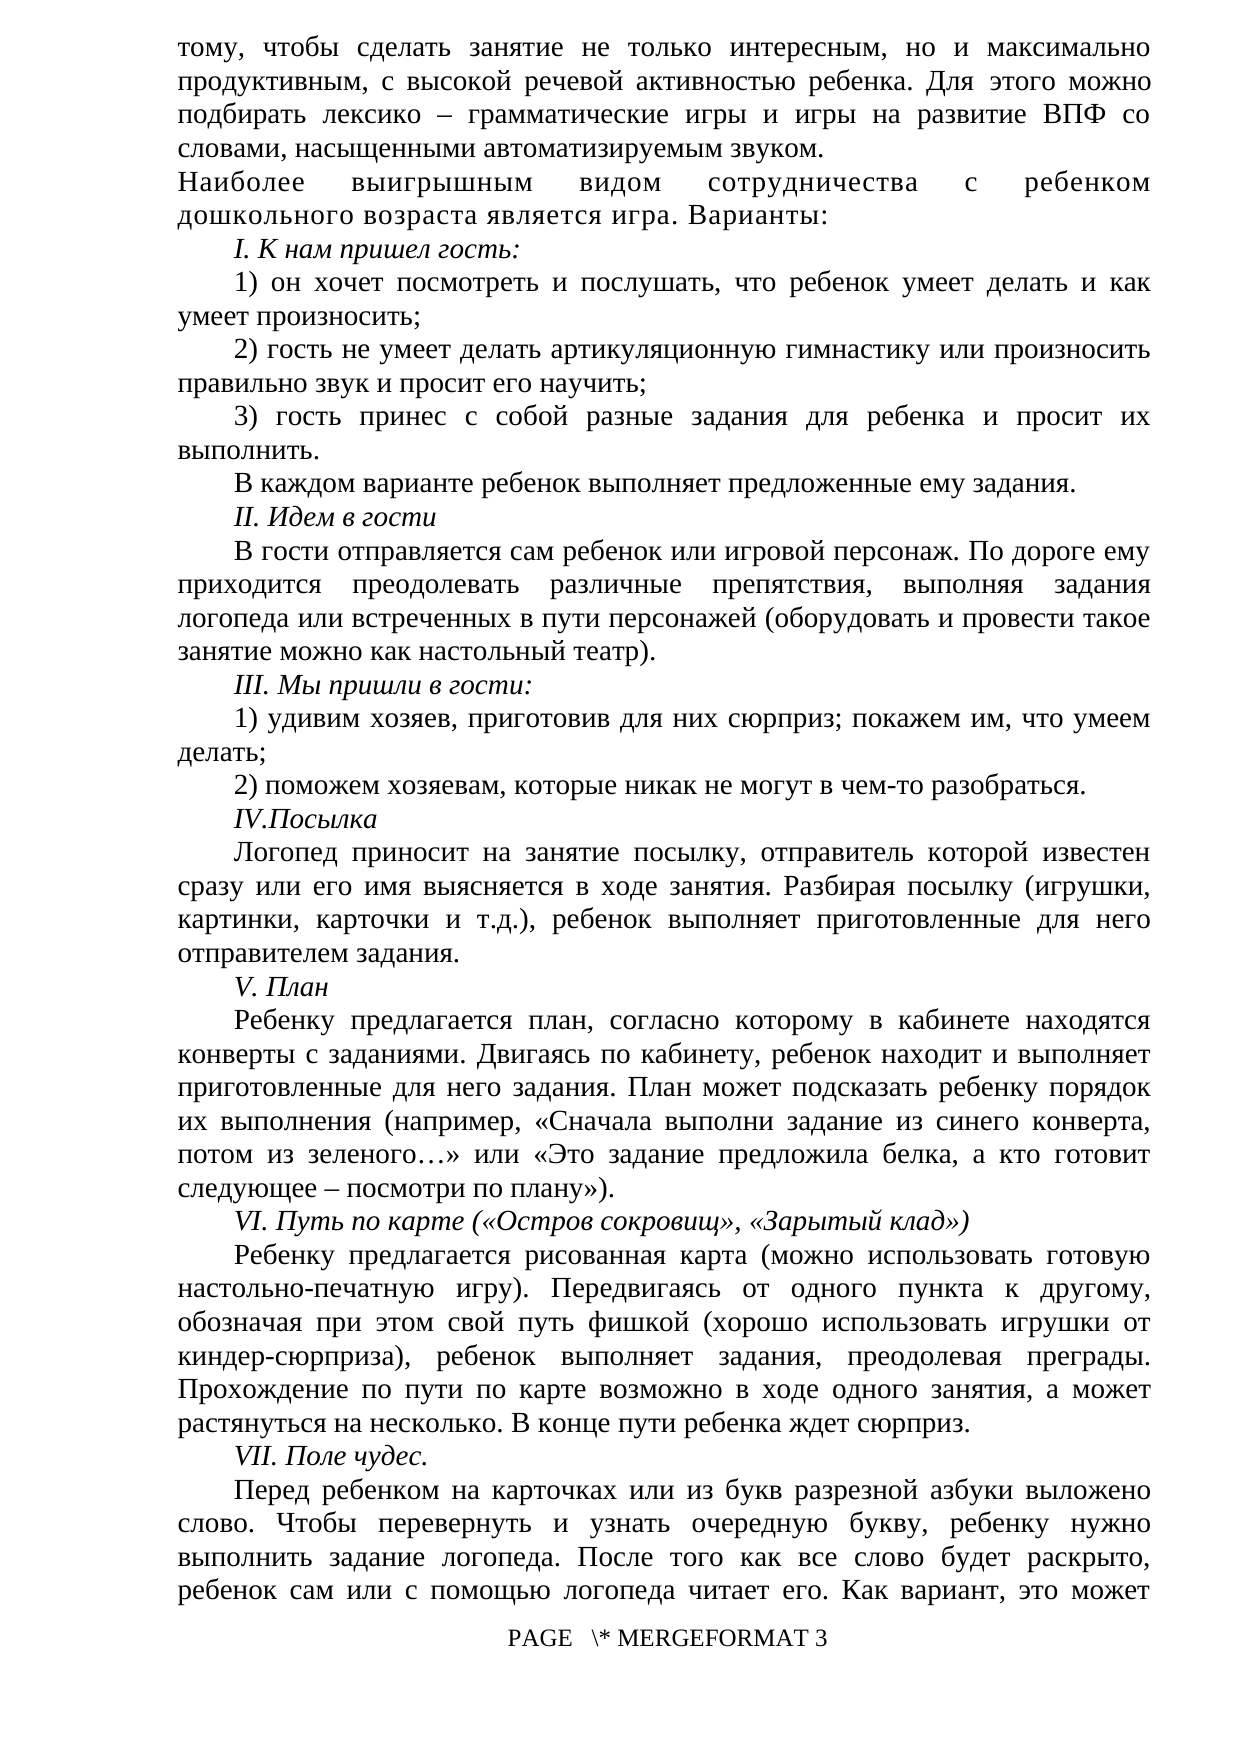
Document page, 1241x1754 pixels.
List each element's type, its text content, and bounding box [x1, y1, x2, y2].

text Наиболее выигрышным видом сотрудничества с ребенком дошкольного возраста является игра. Варианты: [177, 164, 1152, 231]
text 2) поможем хозяевам, которые никак не могут в чем-то разобраться. [177, 767, 1152, 801]
text V. План [177, 969, 1152, 1002]
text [177, 29, 1152, 164]
text В гости отправляется сам ребенок или игровой персонаж. По дороге ему приходится преодолевать различные препятствия, выполняя задания логопеда или встреченных в пути персонажей (оборудовать и провести такое занятие можно как настольный театр). [177, 533, 1152, 667]
text В каждом варианте ребенок выполняет предложенные ему задания. [177, 466, 1152, 499]
text IV.Посылка [177, 801, 1152, 834]
text II. Идем в гости [177, 499, 1152, 533]
text 2) гость не умеет делать артикуляционную гимнастику или произносить правильно звук и просит его научить; [177, 331, 1152, 398]
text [177, 1472, 1152, 1606]
text 1) он хочет посмотреть и послушать, что ребенок умеет делать и как умеет произносить; [177, 264, 1152, 331]
text Ребенку предлагается рисованная карта (можно использовать готовую настольно-печатную игру). Передвигаясь от одного пункта к другому, обозначая при этом свой путь фишкой (хорошо использовать игрушки от киндер-сюрприза), ребенок выполняет задания, преодолевая преграды. Прохождение по пути по карте возможно в ходе одного занятия, а может растянуться на несколько. В конце пути ребенка ждет сюрприз. [177, 1237, 1152, 1438]
text VII. Поле чудес. [177, 1438, 1152, 1472]
text 3) гость принес с собой разные задания для ребенка и просит их выполнить. [177, 398, 1152, 466]
text 1) удивим хозяев, приготовив для них сюрприз; покажем им, что умеем делать; [177, 700, 1152, 767]
text I. К нам пришел гость: [177, 231, 1152, 264]
text VI. Путь по карте («Остров сокровищ», «Зарытый клад») [177, 1203, 1152, 1237]
text III. Мы пришли в гости: [177, 667, 1152, 700]
text Ребенку предлагается план, согласно которому в кабинете находятся конверты с заданиями. Двигаясь по кабинету, ребенок находит и выполняет приготовленные для него задания. План может подсказать ребенку порядок их выполнения (например, «Сначала выполни задание из синего конверта, потом из зеленого…» или «Это задание предложила белка, а кто готовит следующее – посмотри по плану»). [177, 1002, 1152, 1203]
text Логопед приносит на занятие посылку, отправитель которой известен сразу или его имя выясняется в ходе занятия. Разбирая посылку (игрушки, картинки, карточки и т.д.), ребенок выполняет приготовленные для него отправителем задания. [177, 834, 1152, 969]
